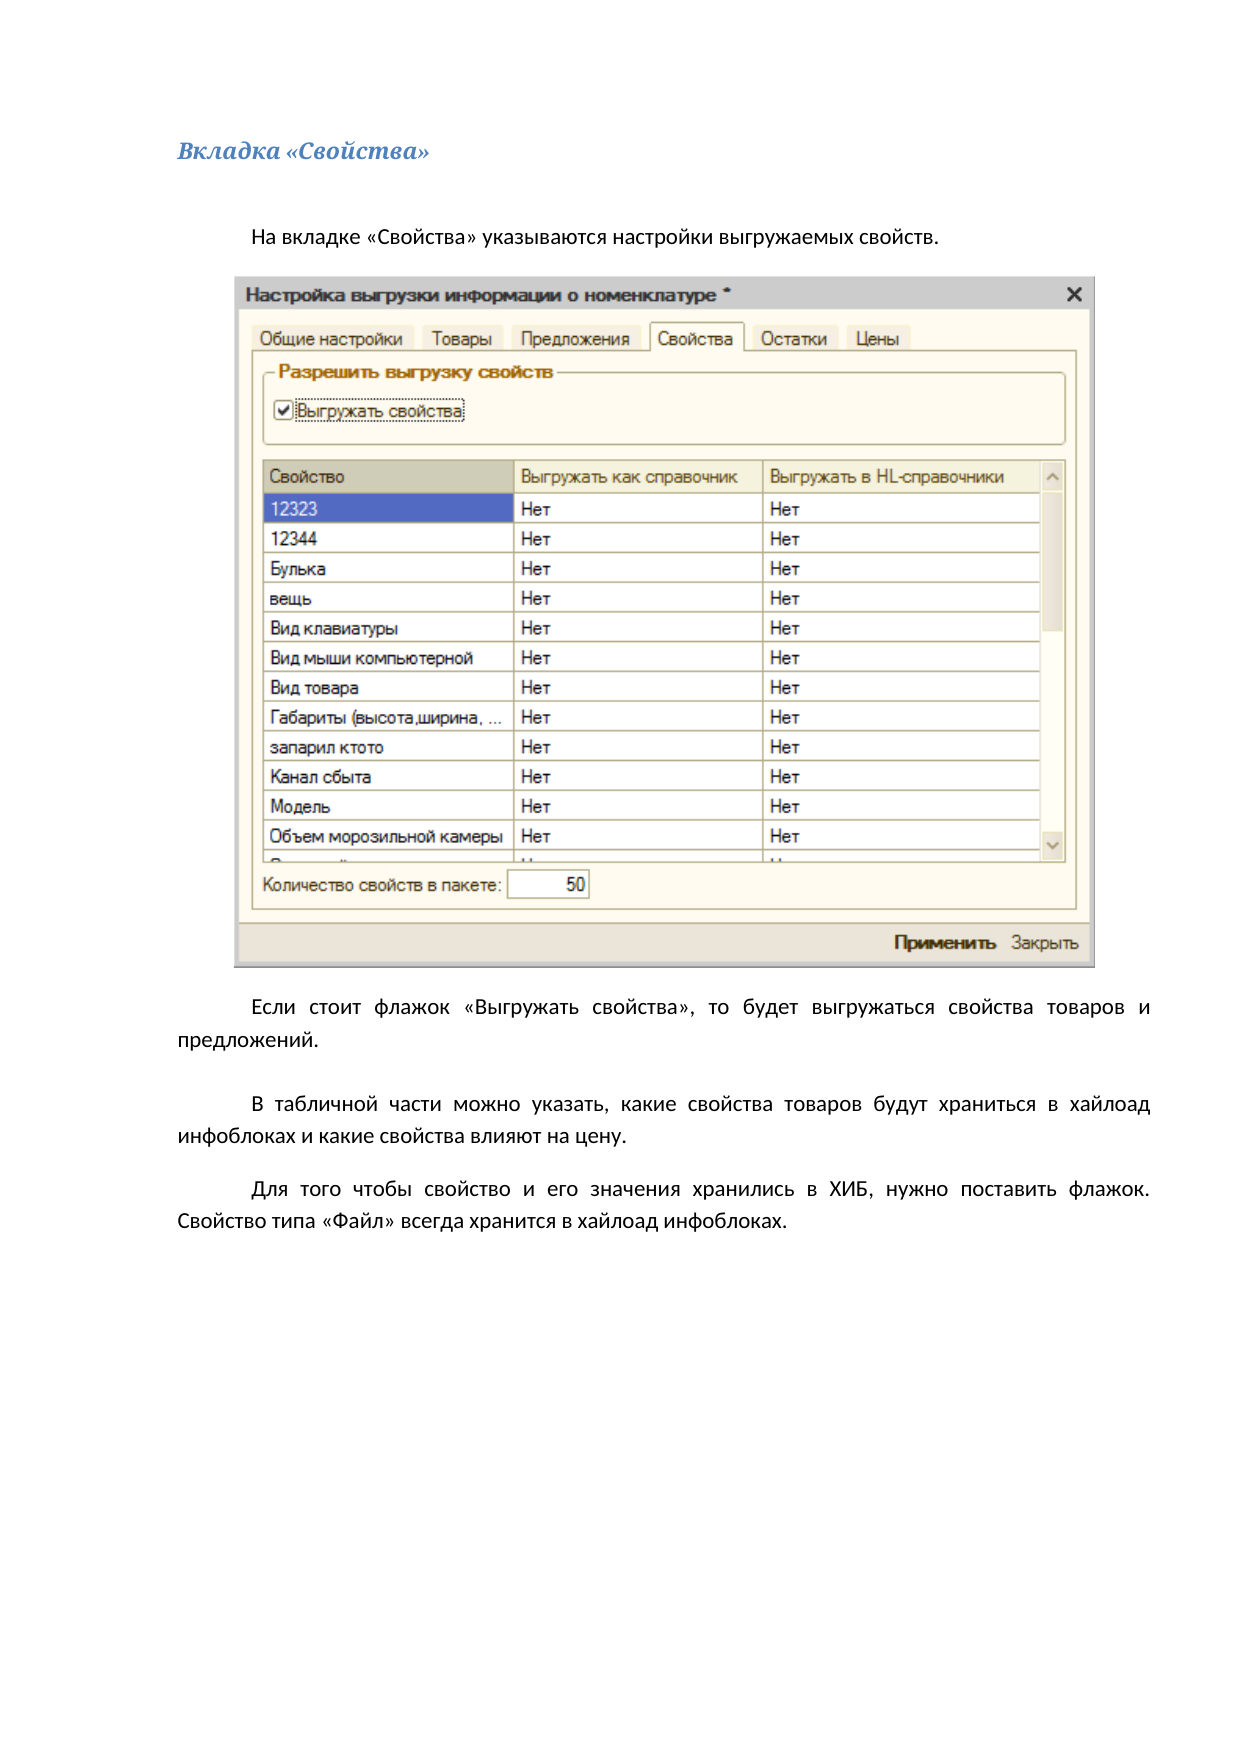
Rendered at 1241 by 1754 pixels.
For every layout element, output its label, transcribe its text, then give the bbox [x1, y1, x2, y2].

text Для того чтобы свойство и его значения хранились в ХИБ, нужно поставить флажок. Свойство типа «Файл» всегда хранится в хайлоад инфоблоках. [177, 1174, 1152, 1234]
subtitle Вкладка «Свойства» [177, 139, 1152, 165]
list Если стоит флажок «Выгружать свойства», то будет выгружаться свойства товаров и предложений. [177, 992, 1152, 1053]
list В табличной части можно указать, какие свойства товаров будут храниться в хайлоад инфоблоках и какие свойства влияют на цену. [177, 1089, 1152, 1149]
picture [233, 275, 1095, 968]
text На вкладке «Свойства» указываются настройки выгружаемых свойств. [177, 222, 1152, 250]
